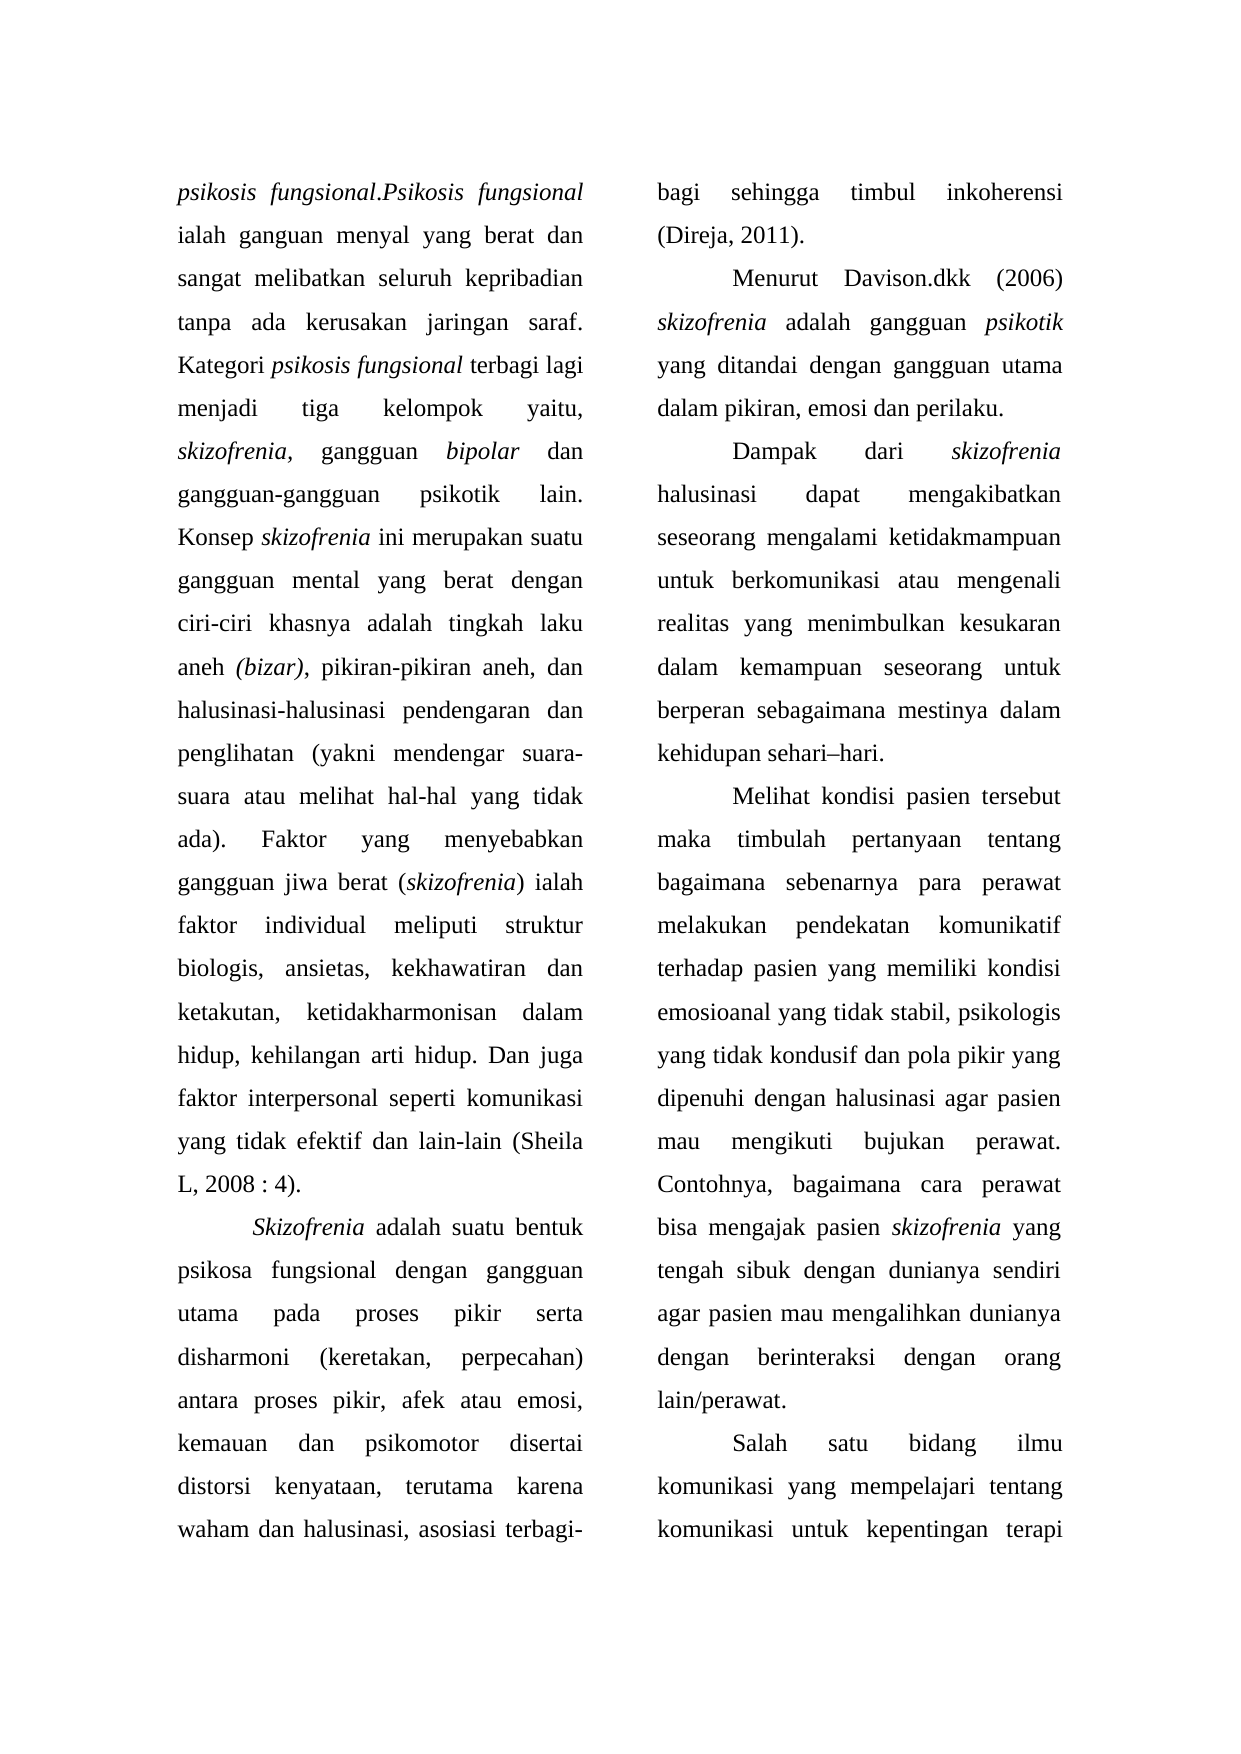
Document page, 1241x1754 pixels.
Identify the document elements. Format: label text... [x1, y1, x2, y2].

text Dampak dari skizofrenia halusinasi dapat mengakibatkan seseorang mengalami ketidakmampuan untuk berkomunikasi atau mengenali realitas yang menimbulkan kesukaran dalam kemampuan seseorang untuk berperan sebagaimana mestinya dalam kehidupan sehari–hari. [657, 436, 1061, 767]
text Skizofrenia adalah suatu bentuk psikosa fungsional dengan gangguan utama pada proses pikir serta disharmoni (keretakan, perpecahan) antara proses pikir, afek atau emosi, kemauan dan psikomotor disertai distorsi kenyataan, terutama karena waham dan halusinasi, asosiasi terbagi-bagi sehingga timbul inkoherensi (Direja, 2011). [657, 177, 1063, 249]
text Skizofrenia adalah suatu bentuk psikosa fungsional dengan gangguan utama pada proses pikir serta disharmoni (keretakan, perpecahan) antara proses pikir, afek atau emosi, kemauan dan psikomotor disertai distorsi kenyataan, terutama karena waham dan halusinasi, asosiasi terbagi-bagi sehingga timbul inkoherensi (Direja, 2011). [177, 1212, 583, 1543]
text Menurut Davison.dkk (2006) skizofrenia adalah gangguan psikotik yang ditandai dengan gangguan utama dalam pikiran, emosi dan perilaku. [657, 263, 1063, 422]
text Melihat kondisi pasien tersebut maka timbulah pertanyaan tentang bagaimana sebenarnya para perawat melakukan pendekatan komunikatif terhadap pasien yang memiliki kondisi emosioanal yang tidak stabil, psikologis yang tidak kondusif dan pola pikir yang dipenuhi dengan halusinasi agar pasien mau mengikuti bujukan perawat. Contohnya, bagaimana cara perawat bisa mengajak pasien skizofrenia yang tengah sibuk dengan dunianya sendiri agar pasien mau mengalihkan dunianya dengan berinteraksi dengan orang lain/perawat. [657, 781, 1061, 1413]
